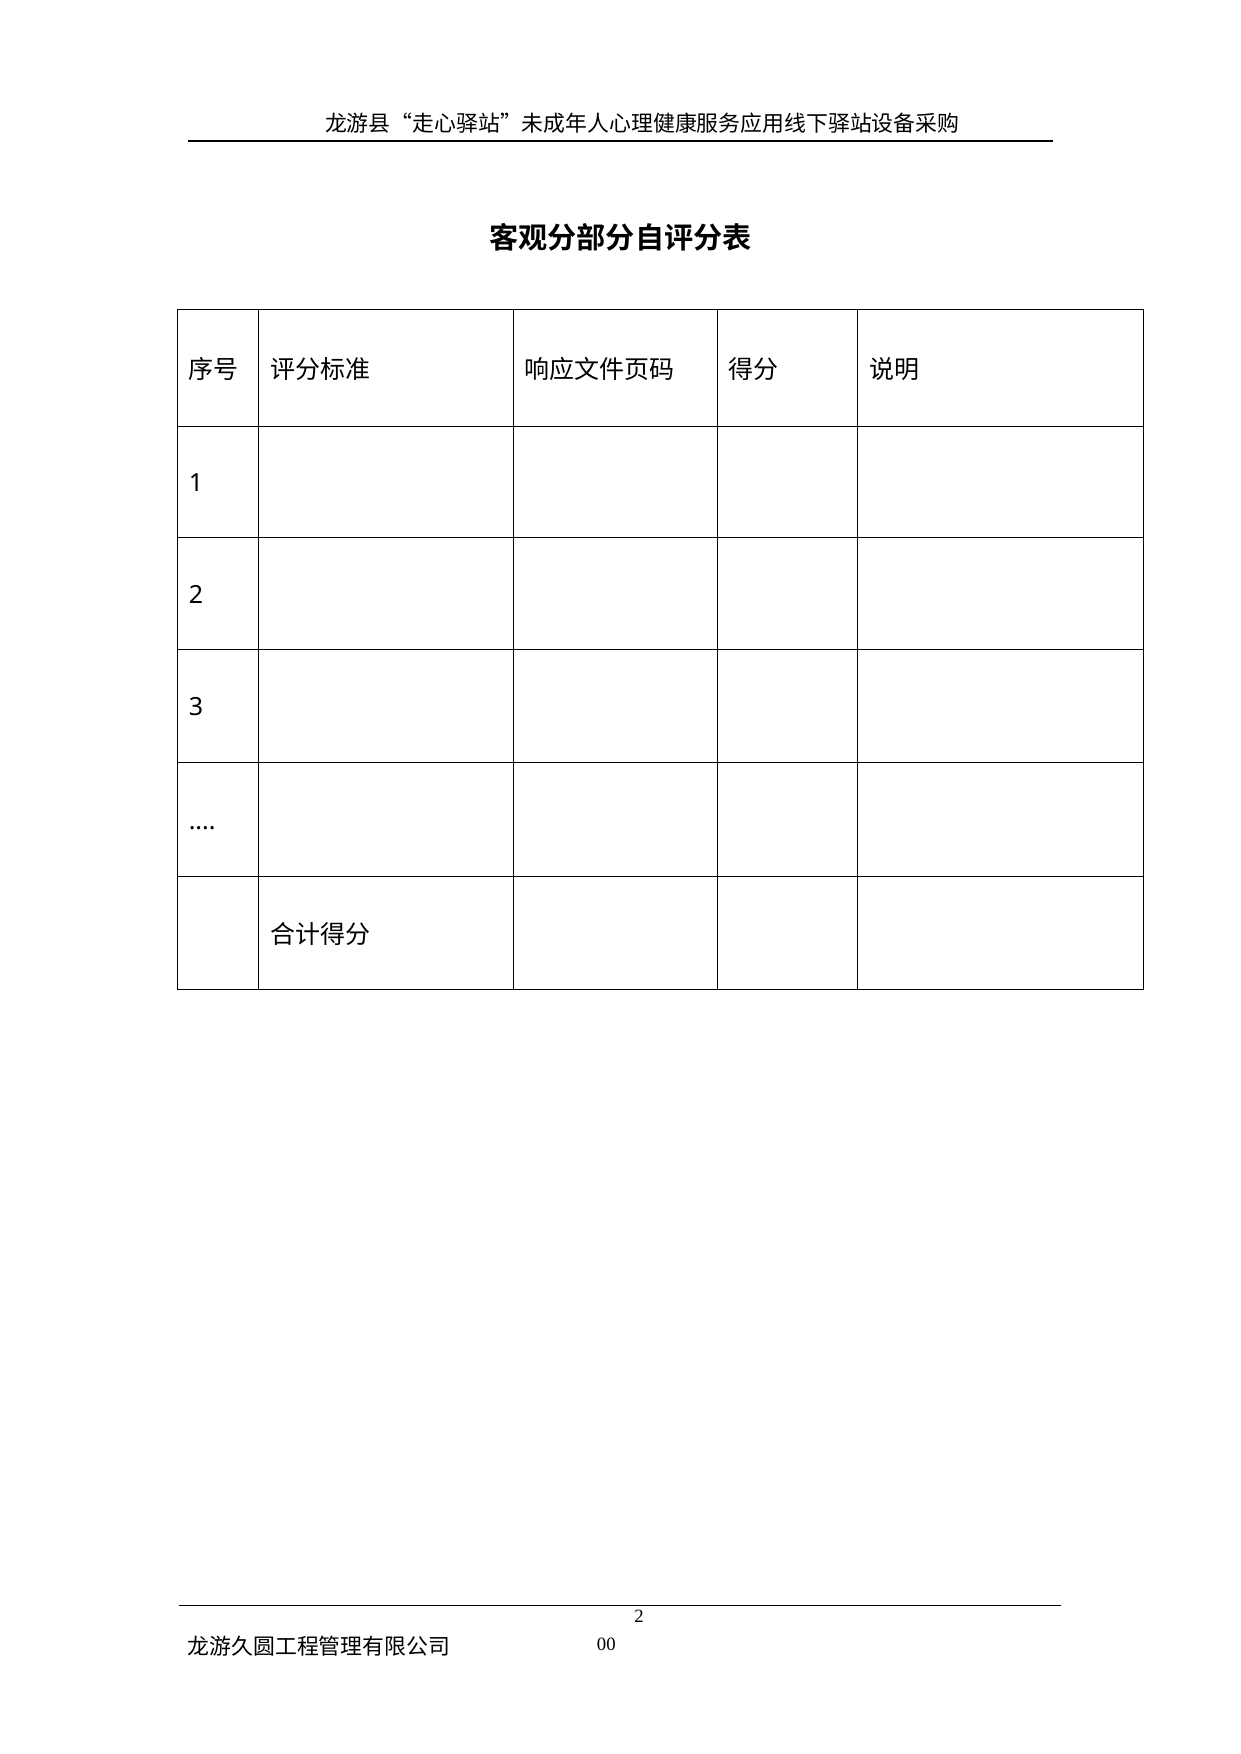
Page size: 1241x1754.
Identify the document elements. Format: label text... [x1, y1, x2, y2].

table_cell [858, 877, 1143, 989]
table_cell [259, 650, 513, 762]
table_header 说明 [858, 310, 1143, 426]
table_cell [514, 427, 717, 537]
table_cell [259, 427, 513, 537]
table_cell [259, 538, 513, 649]
table_header 响应文件页码 [514, 310, 717, 426]
table_cell 1 [178, 427, 258, 537]
table_header 得分 [718, 310, 857, 426]
table_cell [178, 877, 258, 989]
table_cell [858, 538, 1143, 649]
subtitle 客观分部分自评分表 [187, 203, 1053, 268]
table_cell [718, 877, 857, 989]
table_cell [514, 650, 717, 762]
table_cell 3 [178, 650, 258, 762]
table_cell [858, 650, 1143, 762]
table_header 序号 [178, 310, 258, 426]
table_cell [514, 877, 717, 989]
table_cell [858, 763, 1143, 876]
table_cell [514, 763, 717, 876]
table_cell 合计得分 [259, 877, 513, 989]
table_cell [858, 427, 1143, 537]
table_header 评分标准 [259, 310, 513, 426]
table_cell .... [178, 763, 258, 876]
table_cell [718, 427, 857, 537]
table_cell [718, 538, 857, 649]
table_cell 2 [178, 538, 258, 649]
table_cell [718, 650, 857, 762]
table_cell [718, 763, 857, 876]
table_cell [259, 763, 513, 876]
table_cell [514, 538, 717, 649]
